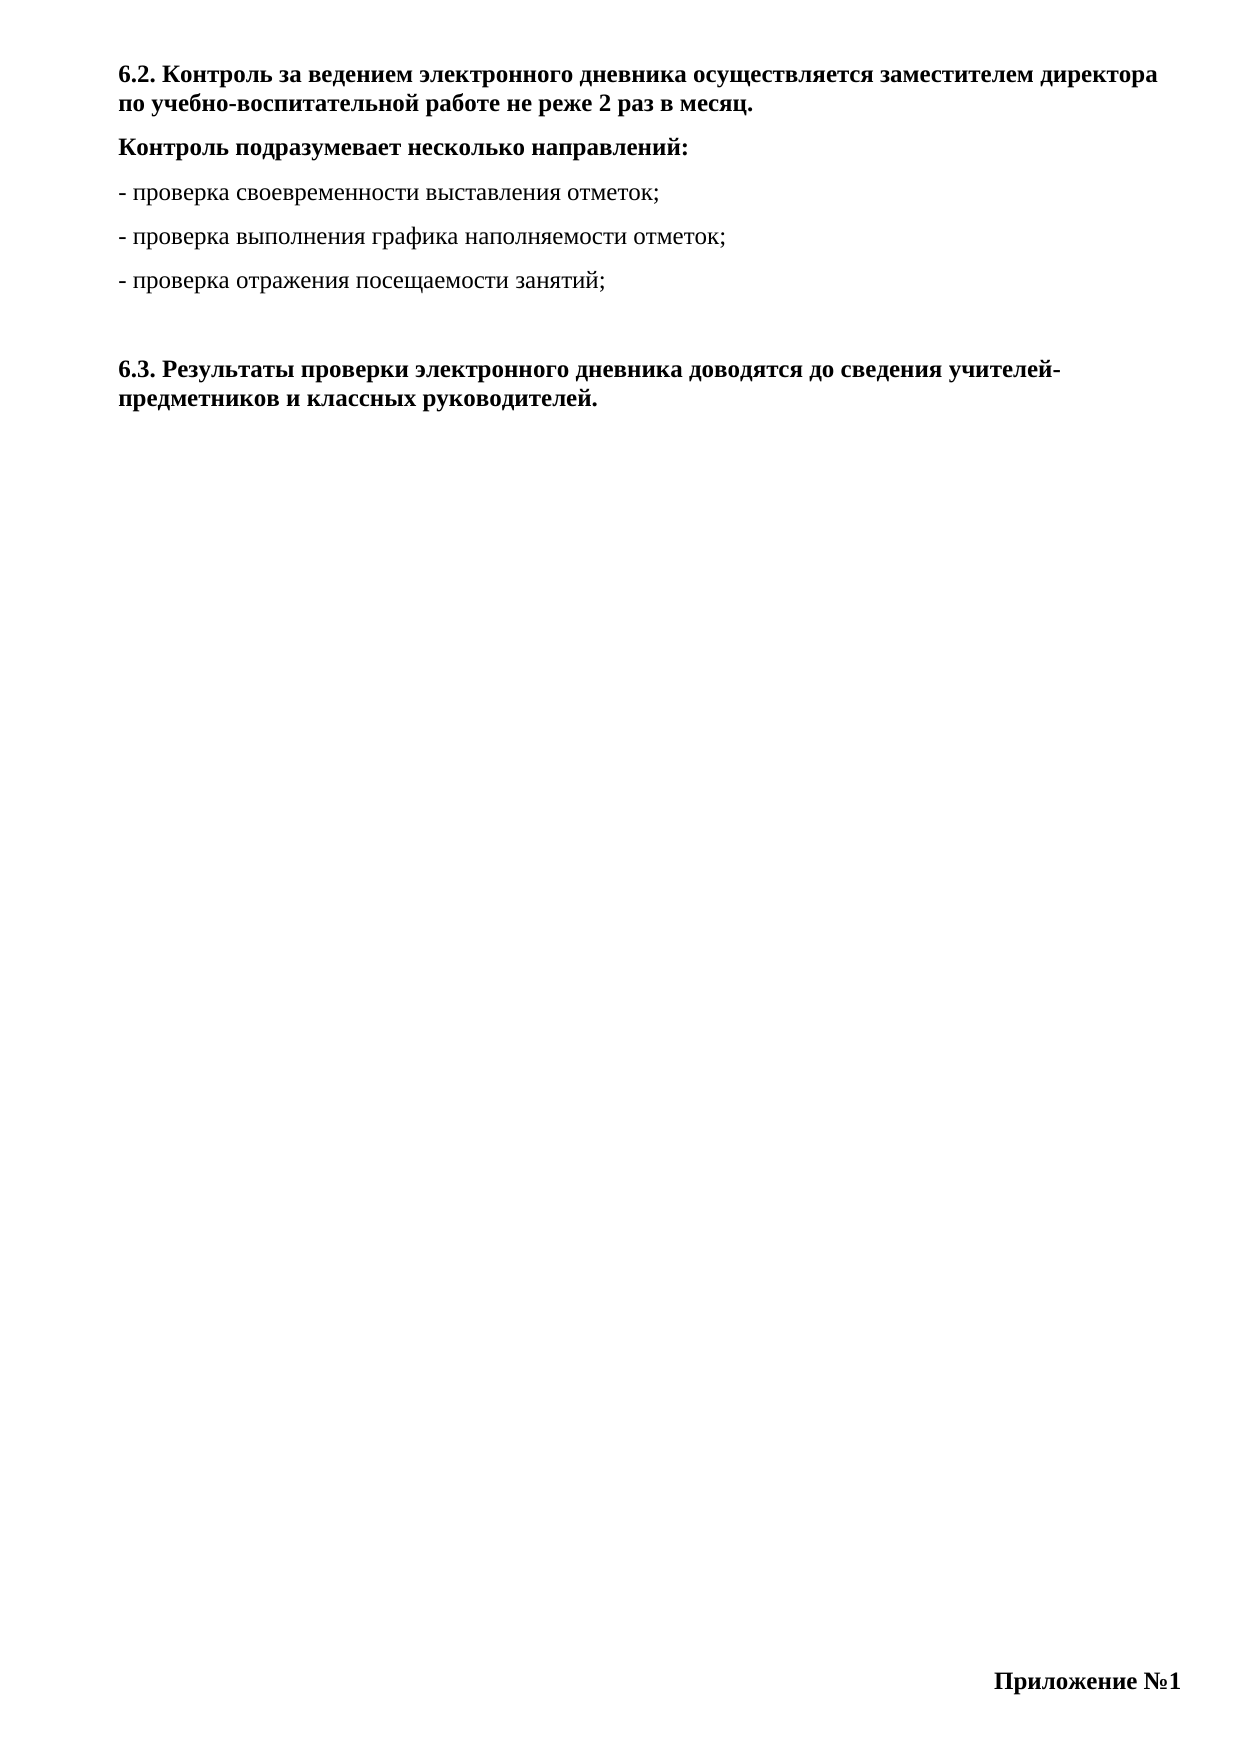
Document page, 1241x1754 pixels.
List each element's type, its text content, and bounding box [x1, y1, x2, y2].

text 6.3. Результаты проверки электронного дневника доводятся до сведения учителей-предметников и классных руководителей. [118, 354, 1181, 412]
text Контроль подразумевает несколько направлений: [118, 132, 1181, 161]
text 6.2. Контроль за ведением электронного дневника осуществляется заместителем директора по учебно-воспитательной работе не реже 2 раз в месяц. [118, 59, 1181, 117]
text - проверка отражения посещаемости занятий; [118, 265, 1181, 294]
text - проверка своевременности выставления отметок; [118, 177, 1181, 205]
text Приложение №1 [118, 1666, 1181, 1694]
text - проверка выполнения графика наполняемости отметок; [118, 221, 1181, 250]
